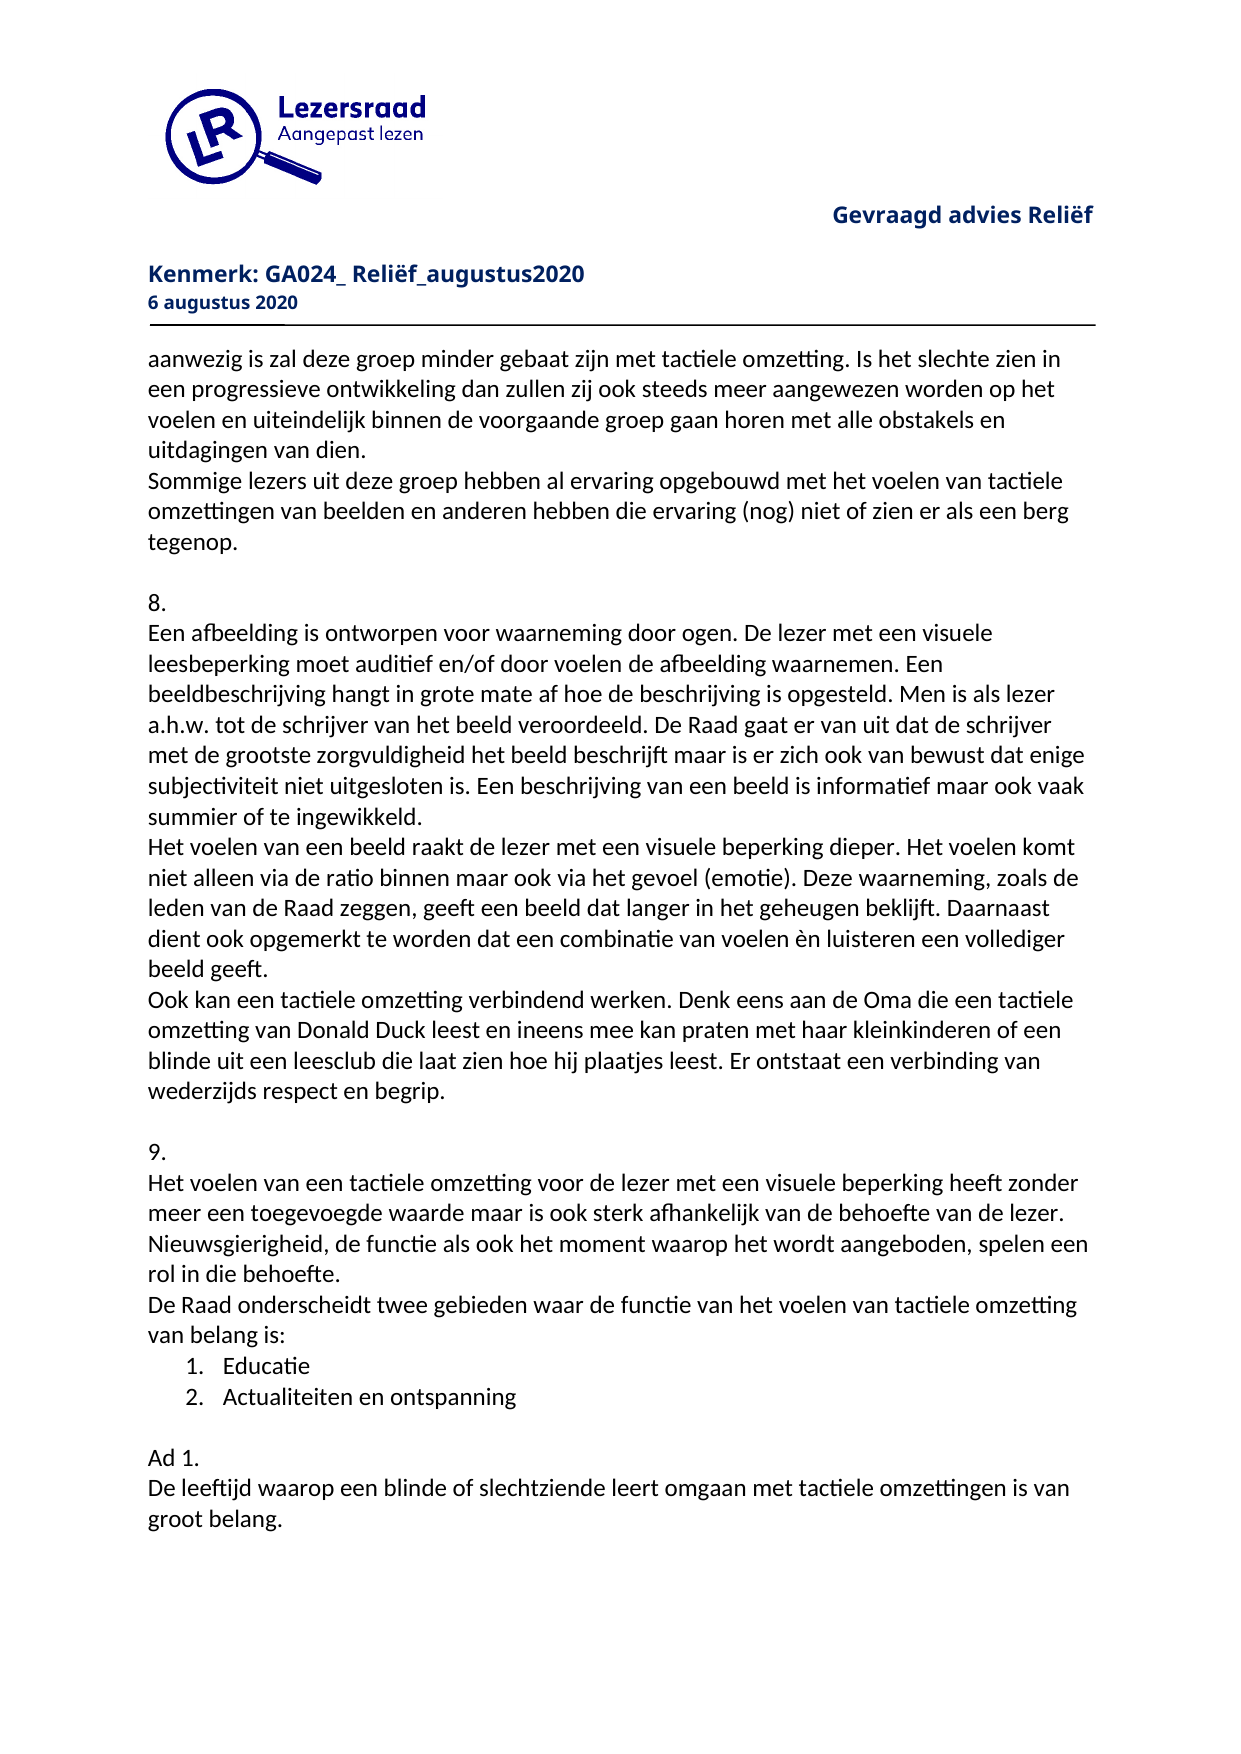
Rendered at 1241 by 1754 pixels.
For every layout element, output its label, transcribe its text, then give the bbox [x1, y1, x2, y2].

text Sommige lezers uit deze groep hebben al ervaring opgebouwd met het voelen van tactiele omzettingen van beelden en anderen hebben die ervaring (nog) niet of zien er als een berg tegenop. [148, 465, 1093, 557]
list Actualiteiten en ontspanning [185, 1381, 1093, 1411]
text Het voelen van een beeld raakt de lezer met een visuele beperking dieper. Het voelen komt niet alleen via de ratio binnen maar ook via het gevoel (emotie). Deze waarneming, zoals de leden van de Raad zeggen, geeft een beeld dat langer in het geheugen beklijft. Daarnaast dient ook opgemerkt te worden dat een combinatie van voelen èn luisteren een vollediger beeld geeft. [148, 831, 1093, 984]
text 8. [148, 587, 1093, 618]
text De leeftijd waarop een blinde of slechtziende leert omgaan met tactiele omzettingen is van groot belang. [148, 1472, 1093, 1533]
text Ad 1. [148, 1442, 1093, 1472]
list Educatie [185, 1350, 1093, 1381]
text Een afbeelding is ontworpen voor waarneming door ogen. De lezer met een visuele leesbeperking moet auditief en/of door voelen de afbeelding waarnemen. Een beeldbeschrijving hangt in grote mate af hoe de beschrijving is opgesteld. Men is als lezer a.h.w. tot de schrijver van het beeld veroordeeld. De Raad gaat er van uit dat de schrijver met de grootste zorgvuldigheid het beeld beschrijft maar is er zich ook van bewust dat enige subjectiviteit niet uitgesloten is. Een beschrijving van een beeld is informatief maar ook vaak summier of te ingewikkeld. [148, 618, 1093, 831]
text De Raad onderscheidt twee gebieden waar de functie van het voelen van tactiele omzetting van belang is: [148, 1289, 1093, 1350]
picture [147, 73, 444, 199]
text 9. [148, 1136, 1093, 1167]
text Ook kan een tactiele omzetting verbindend werken. Denk eens aan de Oma die een tactiele omzetting van Donald Duck leest en ineens mee kan praten met haar kleinkinderen of een blinde uit een leesclub die laat zien hoe hij plaatjes leest. Er ontstaat een verbinding van wederzijds respect en begrip. [148, 984, 1093, 1106]
text Het voelen van een tactiele omzetting voor de lezer met een visuele beperking heeft zonder meer een toegevoegde waarde maar is ook sterk afhankelijk van de behoefte van de lezer. Nieuwsgierigheid, de functie als ook het moment waarop het wordt aangeboden, spelen een rol in die behoefte. [148, 1167, 1093, 1289]
